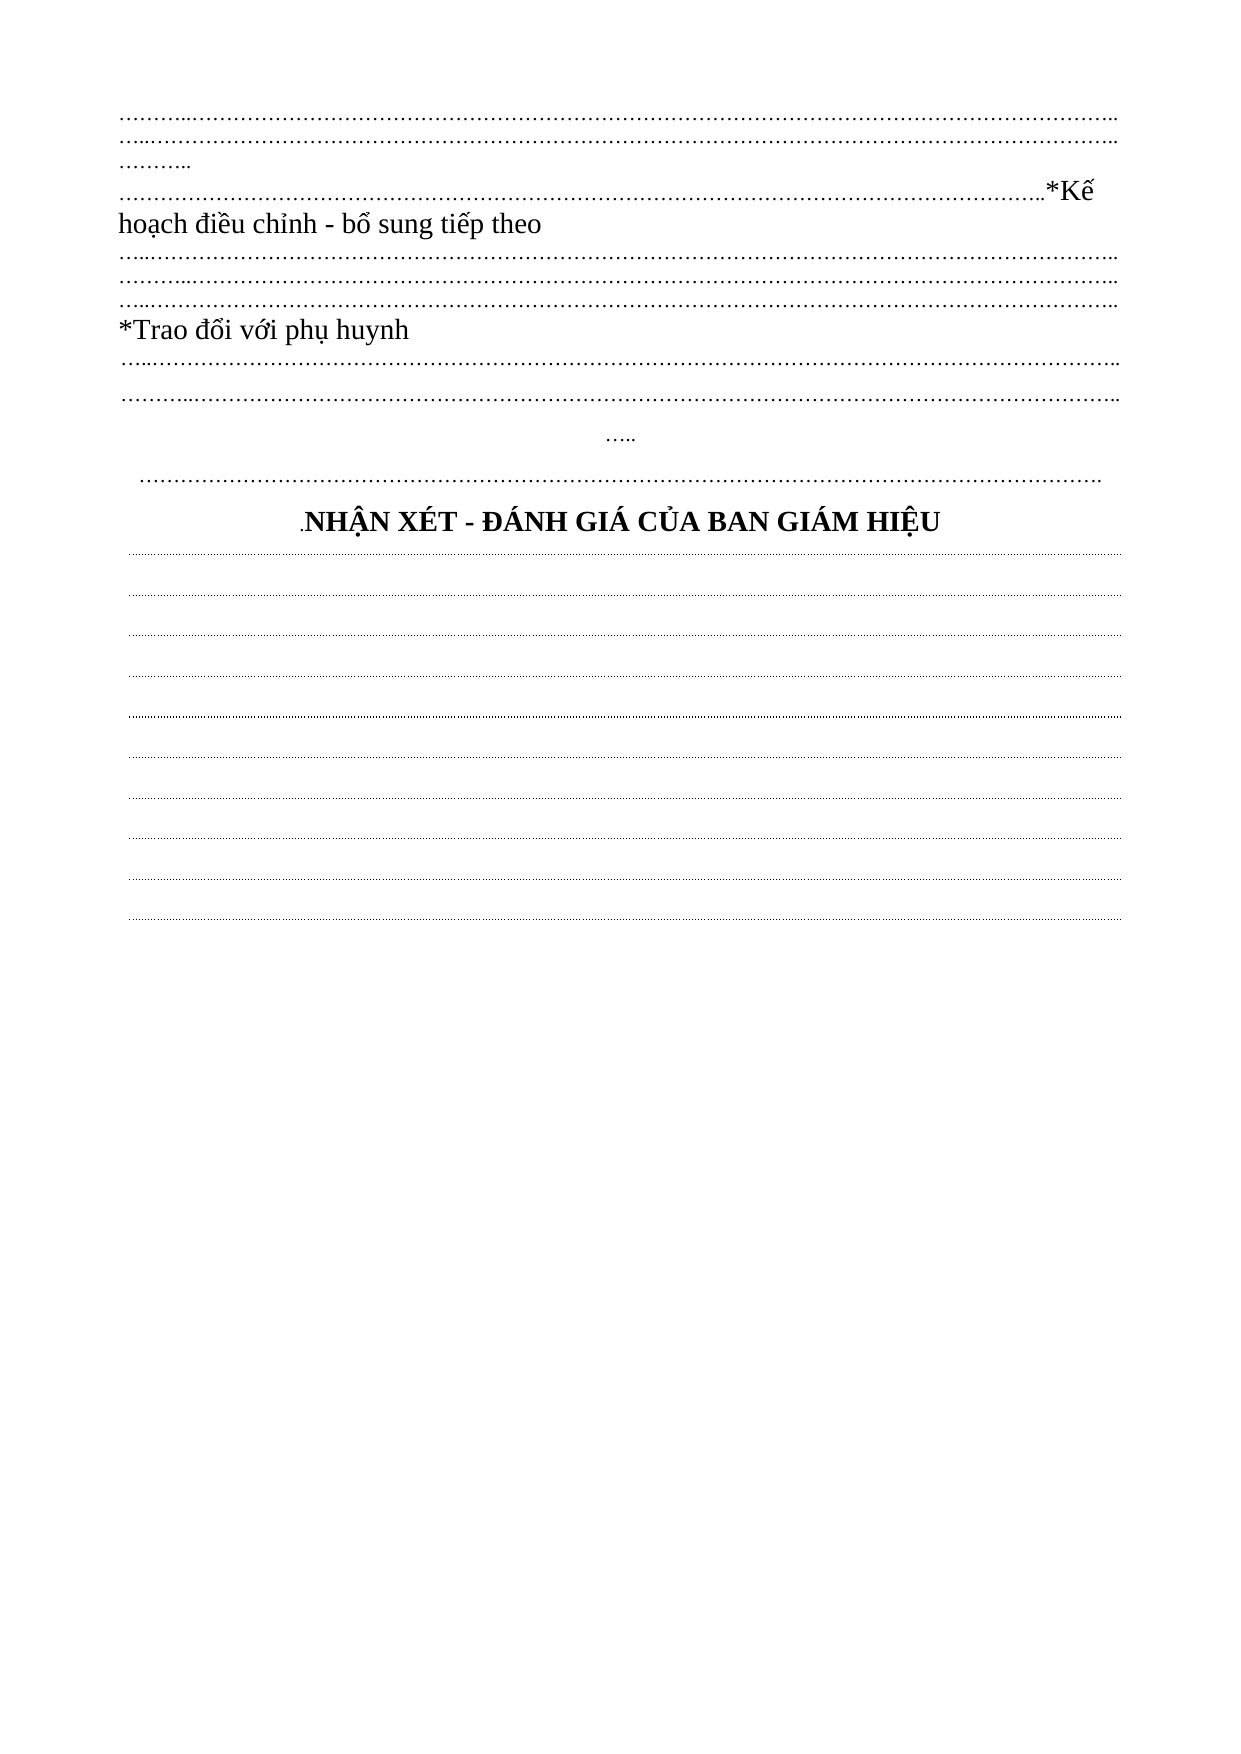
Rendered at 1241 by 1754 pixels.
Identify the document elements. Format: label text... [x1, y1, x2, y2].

table_cell [129, 595, 1122, 635]
text …..…………………………………………………………………………………………………………………………..………..……………………………………………………………………………………………………………………..…..…………………………………………………………………………………………………………………………..NHẬN XÉT - ĐÁNH GIÁ CỦA BAN GIÁM HIỆU [118, 345, 1122, 537]
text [118, 100, 1122, 240]
table_cell [129, 716, 1122, 757]
table_cell [129, 635, 1122, 676]
table_cell [129, 838, 1122, 878]
table_cell [129, 757, 1122, 797]
table_header [129, 554, 1122, 595]
text …..…………………………………………………………………………………………………………………………..………..……………………………………………………………………………………………………………………..…..………………………………………………………………………………………………………………………….. [118, 240, 1122, 312]
table_cell [129, 676, 1122, 716]
table_cell [129, 798, 1122, 838]
text *Trao đổi với phụ huynh [118, 312, 1122, 345]
table_cell [129, 879, 1122, 919]
